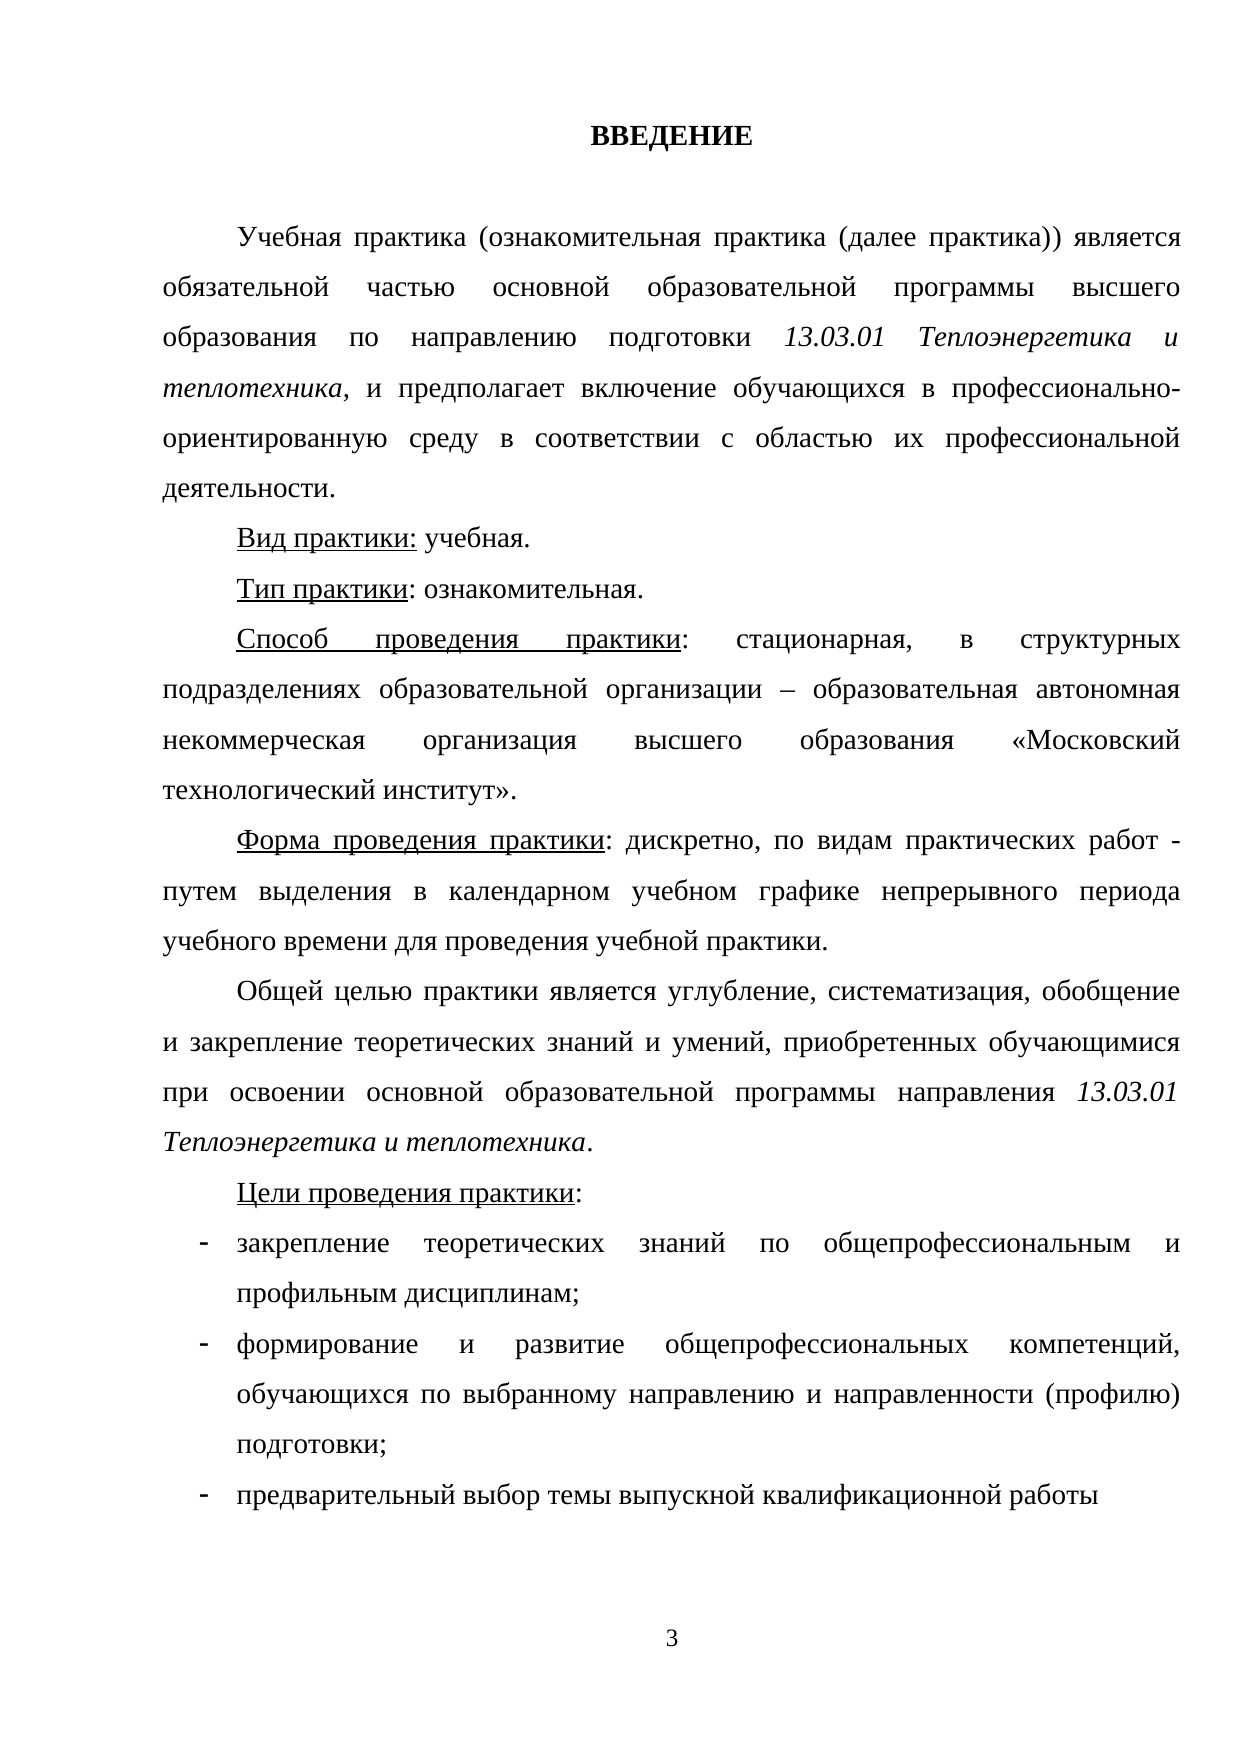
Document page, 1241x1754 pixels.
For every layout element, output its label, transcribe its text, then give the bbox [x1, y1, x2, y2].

text Цели проведения практики: [162, 1175, 1181, 1208]
text Учебная практика (ознакомительная практика (далее практика)) является обязательной частью основной образовательной программы высшего образования по направлению подготовки 13.03.01 Теплоэнергетика и теплотехника, и предполагает включение обучающихся в профессионально-ориентированную среду в соответствии с областью их профессиональной деятельности. [162, 219, 1181, 504]
list формирование и развитие общепрофессиональных компетенций, обучающихся по выбранному направлению и направленности (профилю) подготовки; [199, 1326, 1181, 1460]
text Тип практики: ознакомительная. [162, 571, 1181, 604]
text Способ проведения практики: стационарная, в структурных подразделениях образовательной организации – образовательная автономная некоммерческая организация высшего образования «Московский технологический институт». [162, 621, 1181, 806]
text Вид практики: учебная. [162, 521, 1181, 554]
list предварительный выбор темы выпускной квалификационной работы [199, 1477, 1181, 1510]
text Общей целью практики является углубление, систематизация, обобщение и закрепление теоретических знаний и умений, приобретенных обучающимися при освоении основной образовательной программы направления 13.03.01 Теплоэнергетика и теплотехника. [162, 973, 1181, 1158]
list закрепление теоретических знаний по общепрофессиональным и профильным дисциплинам; [199, 1225, 1181, 1309]
text ВВЕДЕНИЕ [162, 118, 1181, 152]
text Форма проведения практики: дискретно, по видам практических работ - путем выделения в календарном учебном графике непрерывного периода учебного времени для проведения учебной практики. [162, 822, 1181, 957]
